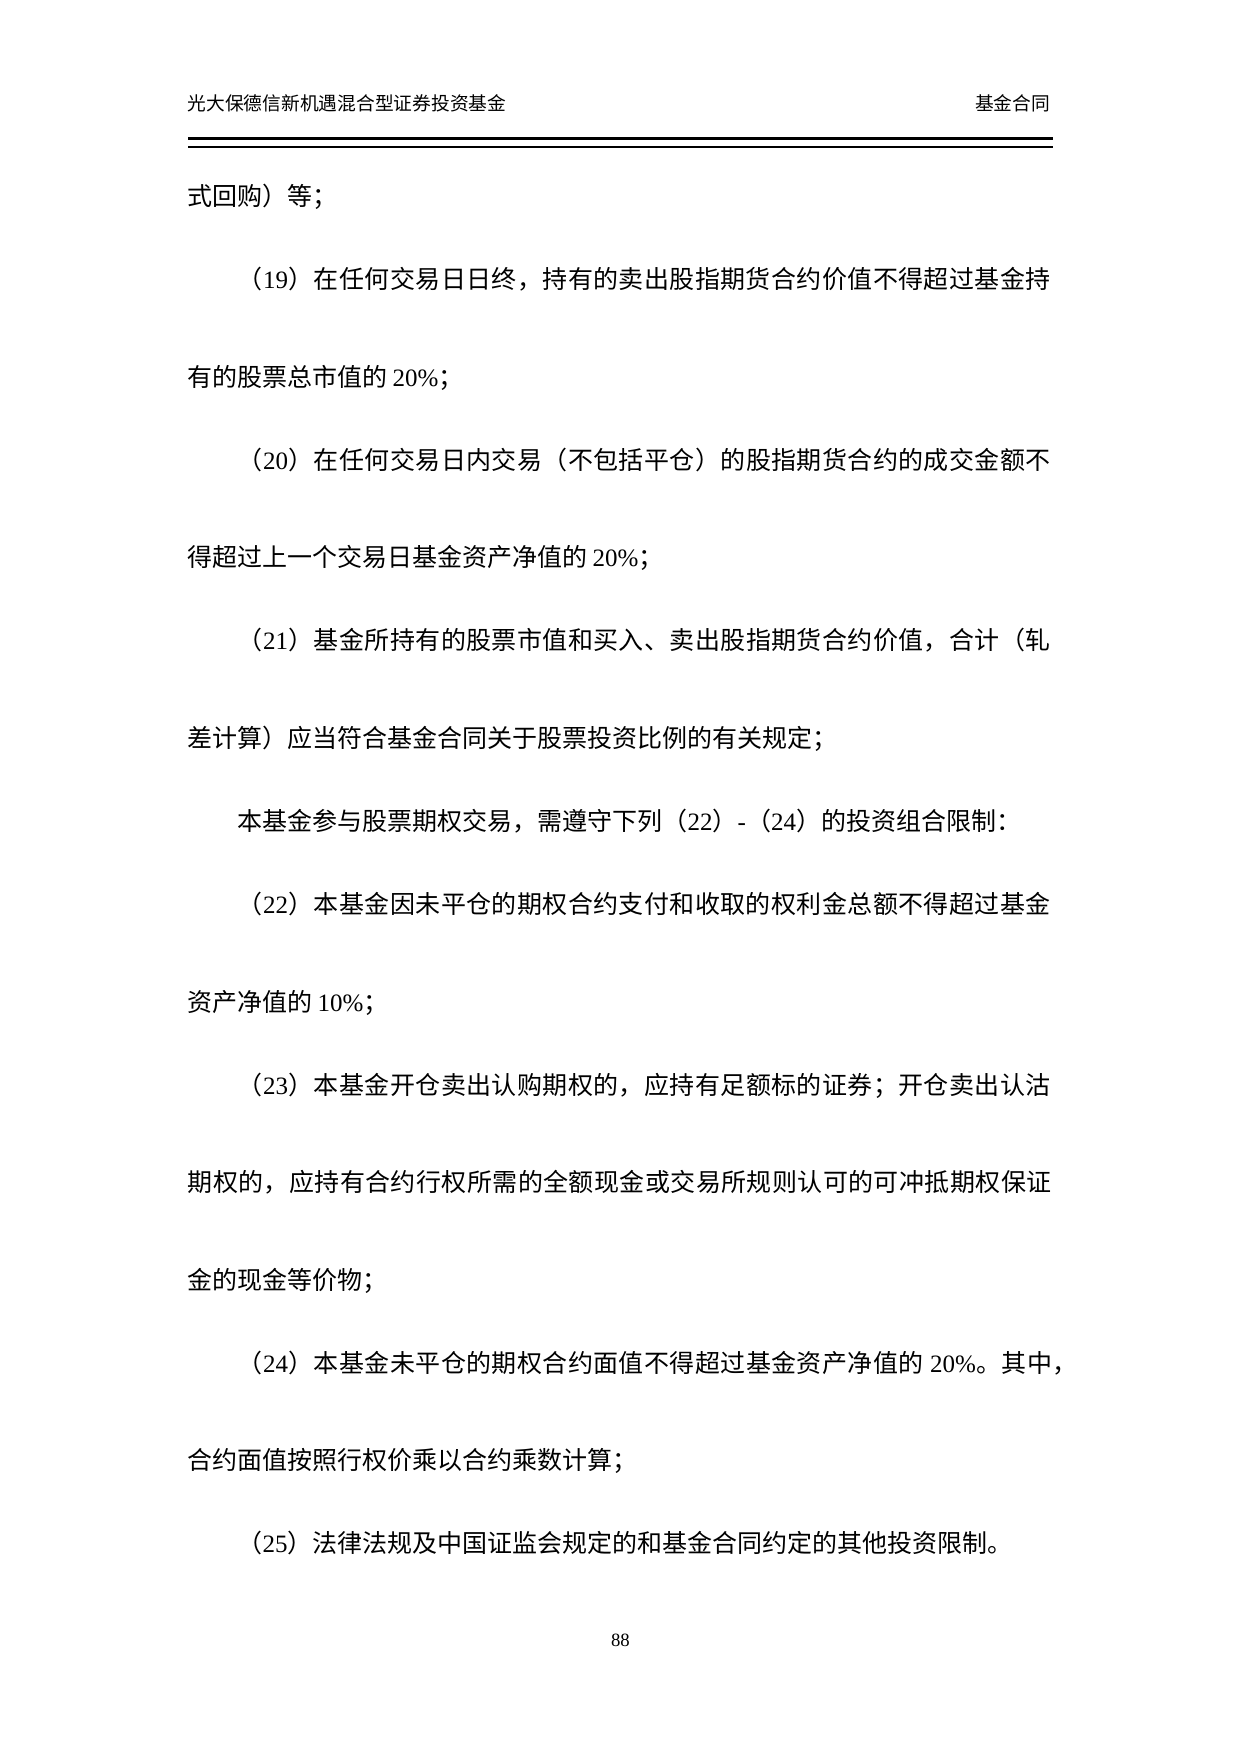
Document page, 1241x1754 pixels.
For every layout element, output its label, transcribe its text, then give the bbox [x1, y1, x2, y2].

text （20）在任何交易日内交易（不包括平仓）的股指期货合约的成交金额不得超过上一个交易日基金资产净值的20%； [187, 426, 1053, 588]
text 本基金参与股票期权交易，需遵守下列（22）-（24）的投资组合限制： [187, 787, 1053, 852]
text （21）基金所持有的股票市值和买入、卖出股指期货合约价值，合计（轧差计算）应当符合基金合同关于股票投资比例的有关规定； [187, 606, 1053, 769]
text （22）本基金因未平仓的期权合约支付和收取的权利金总额不得超过基金资产净值的10%； [187, 870, 1053, 1033]
text （23）本基金开仓卖出认购期权的，应持有足额标的证券；开仓卖出认沽期权的，应持有合约行权所需的全额现金或交易所规则认可的可冲抵期权保证金的现金等价物； [187, 1051, 1053, 1311]
text （24）本基金未平仓的期权合约面值不得超过基金资产净值的20%。其中，合约面值按照行权价乘以合约乘数计算； [187, 1329, 1053, 1491]
text （19）在任何交易日日终，持有的卖出股指期货合约价值不得超过基金持有的股票总市值的20%； [187, 245, 1053, 408]
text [187, 162, 1053, 227]
text （25）法律法规及中国证监会规定的和基金合同约定的其他投资限制。 [187, 1509, 1053, 1574]
